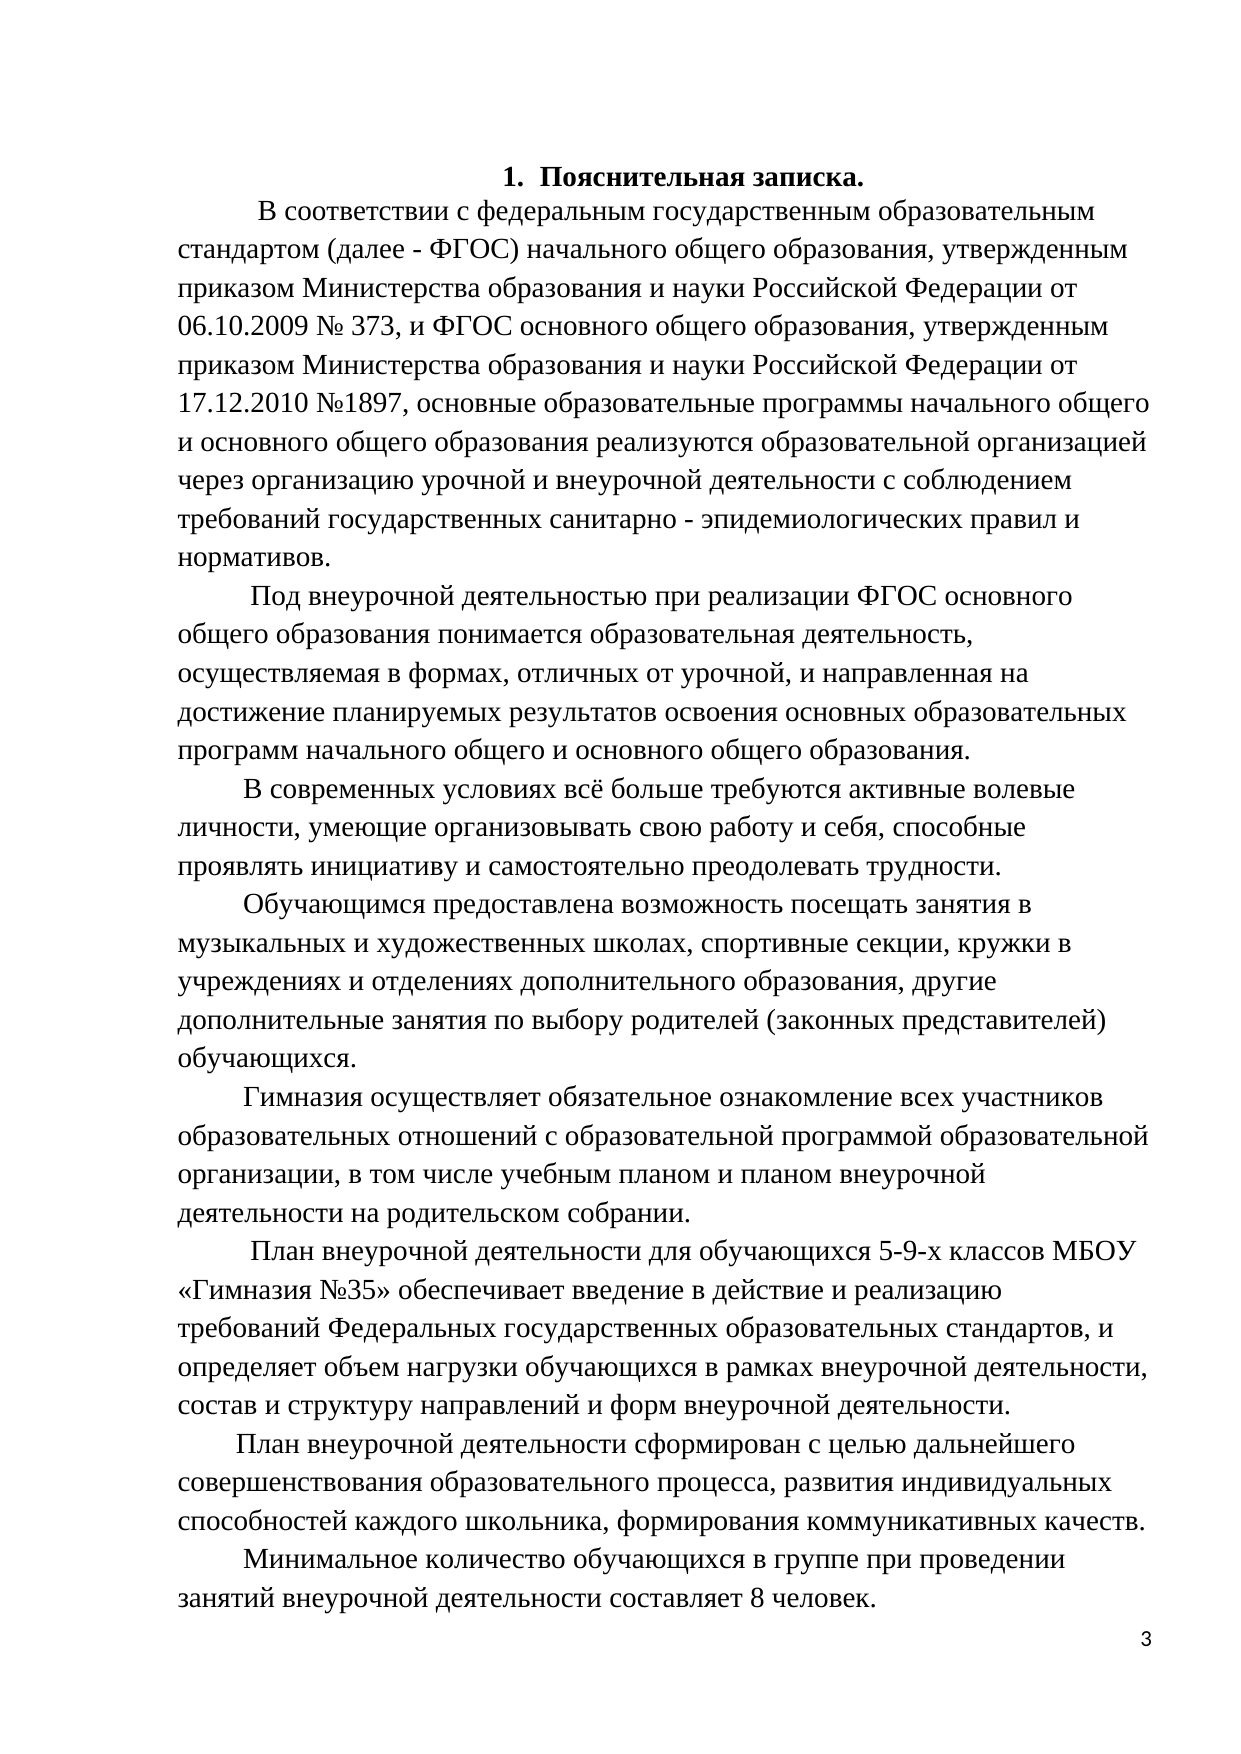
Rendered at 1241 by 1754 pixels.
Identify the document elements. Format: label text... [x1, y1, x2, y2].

text В соответствии с федеральным государственным образовательным стандартом (далее - ФГОС) начального общего образования, утвержденным приказом Министерства образования и науки Российской Федерации от 06.10.2009 № 373, и ФГОС основного общего образования, утвержденным приказом Министерства образования и науки Российской Федерации от 17.12.2010 №1897, основные образовательные программы начального общего и основного общего образования реализуются образовательной организацией через организацию урочной и внеурочной деятельности с соблюдением требований государственных санитарно - эпидемиологических правил и нормативов. [177, 193, 1152, 573]
list Пояснительная записка. [215, 159, 1152, 193]
text Гимназия осуществляет обязательное ознакомление всех участников образовательных отношений с образовательной программой образовательной организации, в том числе учебным планом и планом внеурочной деятельности на родительском собрании. [177, 1079, 1152, 1228]
text Обучающимся предоставлена возможность посещать занятия в музыкальных и художественных школах, спортивные секции, кружки в учреждениях и отделениях дополнительного образования, другие дополнительные занятия по выбору родителей (законных представителей) обучающихся. [177, 886, 1152, 1074]
text План внеурочной деятельности сформирован с целью дальнейшего совершенствования образовательного процесса, развития индивидуальных способностей каждого школьника, формирования коммуникативных качеств. [177, 1426, 1152, 1537]
text План внеурочной деятельности для обучающихся 5-9-х классов МБОУ «Гимназия №35» обеспечивает введение в действие и реализацию требований Федеральных государственных образовательных стандартов, и определяет объем нагрузки обучающихся в рамках внеурочной деятельности, состав и структуру направлений и форм внеурочной деятельности. [177, 1233, 1152, 1421]
text Минимальное количество обучающихся в группе при проведении занятий внеурочной деятельности составляет 8 человек. [177, 1542, 1152, 1614]
text Под внеурочной деятельностью при реализации ФГОС основного общего образования понимается образовательная деятельность, осуществляемая в формах, отличных от урочной, и направленная на достижение планируемых результатов освоения основных образовательных программ начального общего и основного общего образования. [177, 578, 1152, 766]
text В современных условиях всё больше требуются активные волевые личности, умеющие организовывать свою работу и себя, способные проявлять инициативу и самостоятельно преодолевать трудности. [177, 771, 1152, 881]
